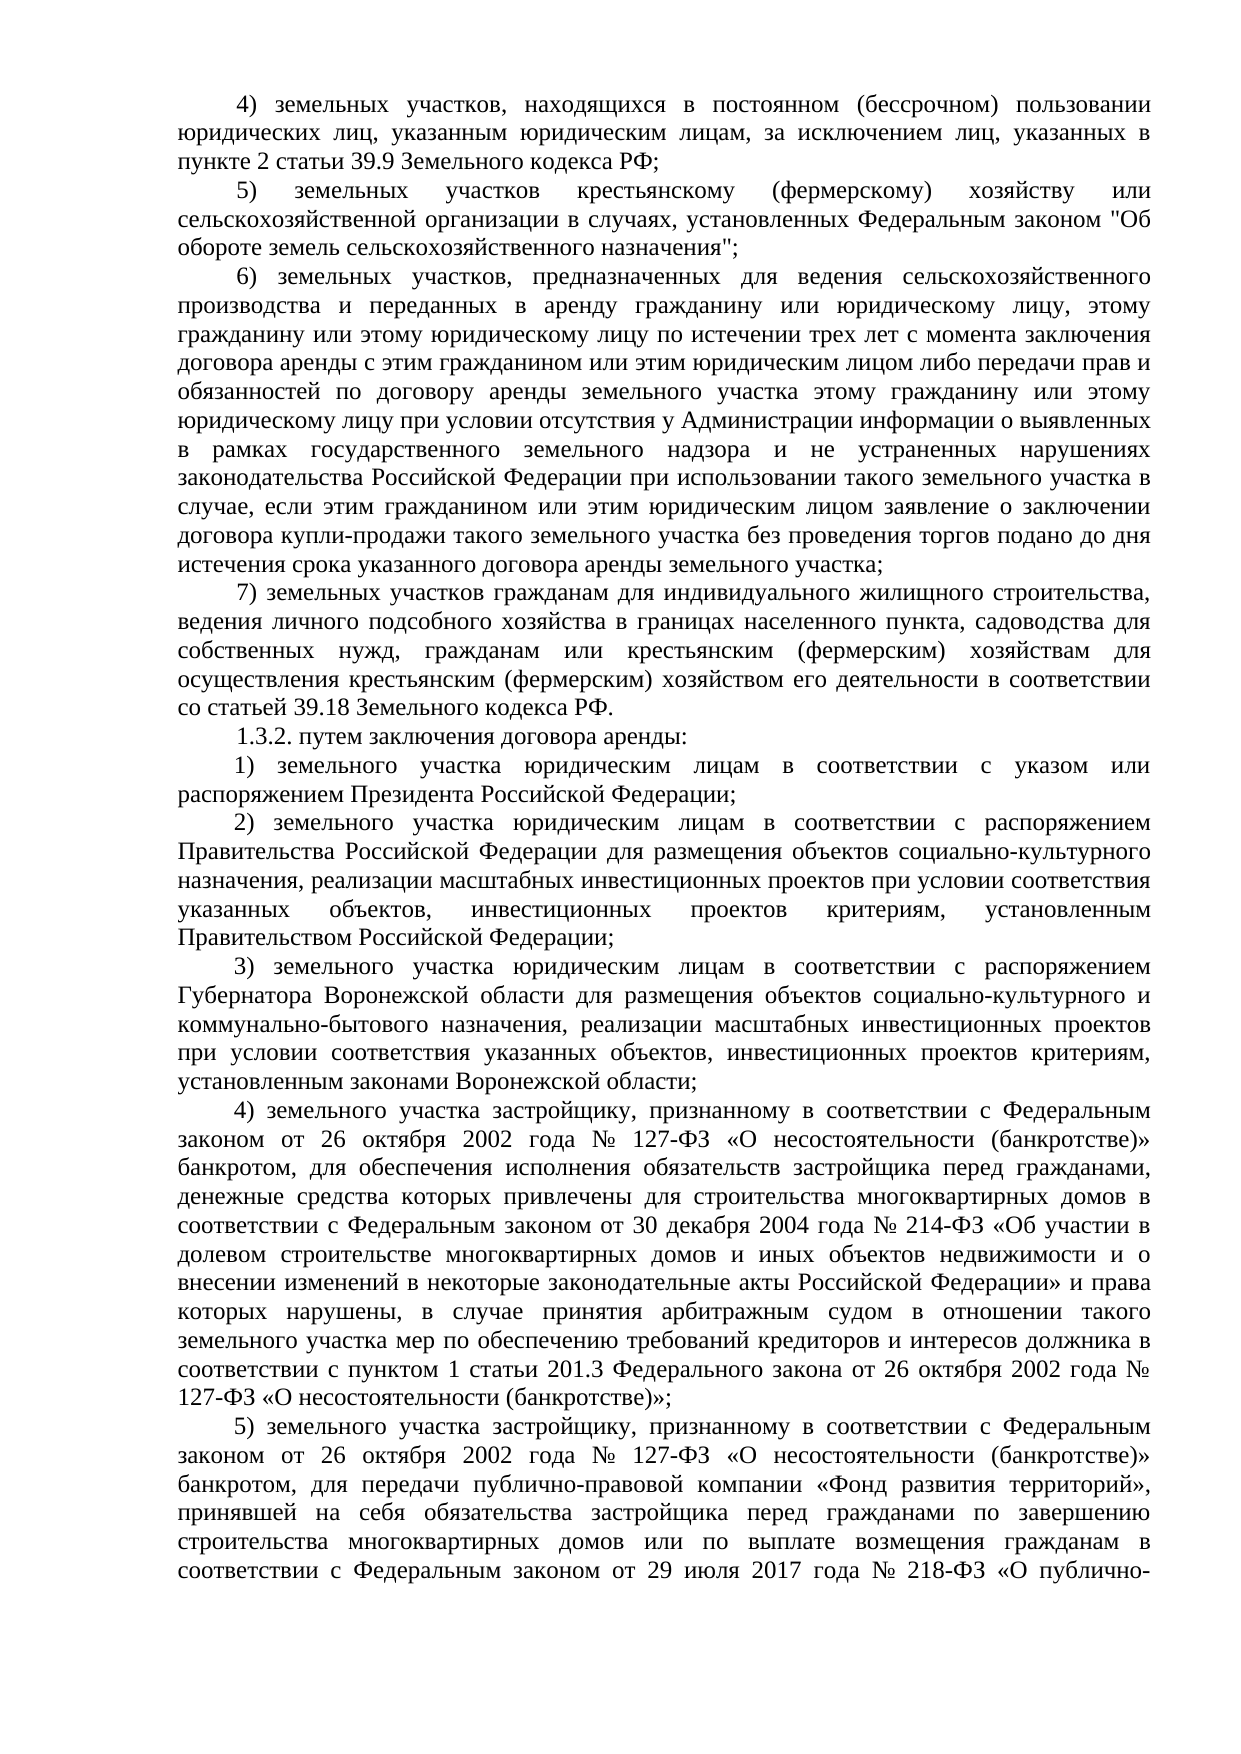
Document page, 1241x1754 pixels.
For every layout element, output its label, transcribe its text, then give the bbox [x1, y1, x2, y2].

text 3) земельного участка юридическим лицам в соответствии с распоряжением Губернатора Воронежской области для размещения объектов социально-культурного и коммунально-бытового назначения, реализации масштабных инвестиционных проектов при условии соответствия указанных объектов, инвестиционных проектов критериям, установленным законами Воронежской области; [177, 951, 1152, 1095]
text 6) земельных участков, предназначенных для ведения сельскохозяйственного производства и переданных в аренду гражданину или юридическому лицу, этому гражданину или этому юридическому лицу по истечении трех лет с момента заключения договора аренды с этим гражданином или этим юридическим лицом либо передачи прав и обязанностей по договору аренды земельного участка этому гражданину или этому юридическому лицу при условии отсутствия у Администрации информации о выявленных в рамках государственного земельного надзора и не устраненных нарушениях законодательства Российской Федерации при использовании такого земельного участка в случае, если этим гражданином или этим юридическим лицом заявление о заключении договора купли-продажи такого земельного участка без проведения торгов подано до дня истечения срока указанного договора аренды земельного участка; [177, 261, 1152, 577]
text 2) земельного участка юридическим лицам в соответствии с распоряжением Правительства Российской Федерации для размещения объектов социально-культурного назначения, реализации масштабных инвестиционных проектов при условии соответствия указанных объектов, инвестиционных проектов критериям, установленным Правительством Российской Федерации; [177, 807, 1152, 951]
text 4) земельного участка застройщику, признанному в соответствии с Федеральным законом от 26 октября 2002 года № 127-ФЗ «О несостоятельности (банкротстве)» банкротом, для обеспечения исполнения обязательств застройщика перед гражданами, денежные средства которых привлечены для строительства многоквартирных домов в соответствии с Федеральным законом от 30 декабря 2004 года № 214-ФЗ «Об участии в долевом строительстве многоквартирных домов и иных объектов недвижимости и о внесении изменений в некоторые законодательные акты Российской Федерации» и права которых нарушены, в случае принятия арбитражным судом в отношении такого земельного участка мер по обеспечению требований кредиторов и интересов должника в соответствии с пунктом 1 статьи 201.3 Федерального закона от 26 октября 2002 года № 127-ФЗ «О несостоятельности (банкротстве)»; [177, 1095, 1152, 1411]
text 1.3.2. путем заключения договора аренды: [177, 721, 1152, 750]
text 7) земельных участков гражданам для индивидуального жилищного строительства, ведения личного подсобного хозяйства в границах населенного пункта, садоводства для собственных нужд, гражданам или крестьянским (фермерским) хозяйствам для осуществления крестьянским (фермерским) хозяйством его деятельности в соответствии со статьей 39.18 Земельного кодекса РФ. [177, 577, 1152, 721]
text 4) земельных участков, находящихся в постоянном (бессрочном) пользовании юридических лиц, указанным юридическим лицам, за исключением лиц, указанных в пункте 2 статьи 39.9 Земельного кодекса РФ; [177, 89, 1152, 175]
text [177, 1411, 1152, 1584]
text 5) земельных участков крестьянскому (фермерскому) хозяйству или сельскохозяйственной организации в случаях, установленных Федеральным законом "Об обороте земель сельскохозяйственного назначения"; [177, 175, 1152, 261]
text 1) земельного участка юридическим лицам в соответствии с указом или распоряжением Президента Российской Федерации; [177, 750, 1152, 807]
